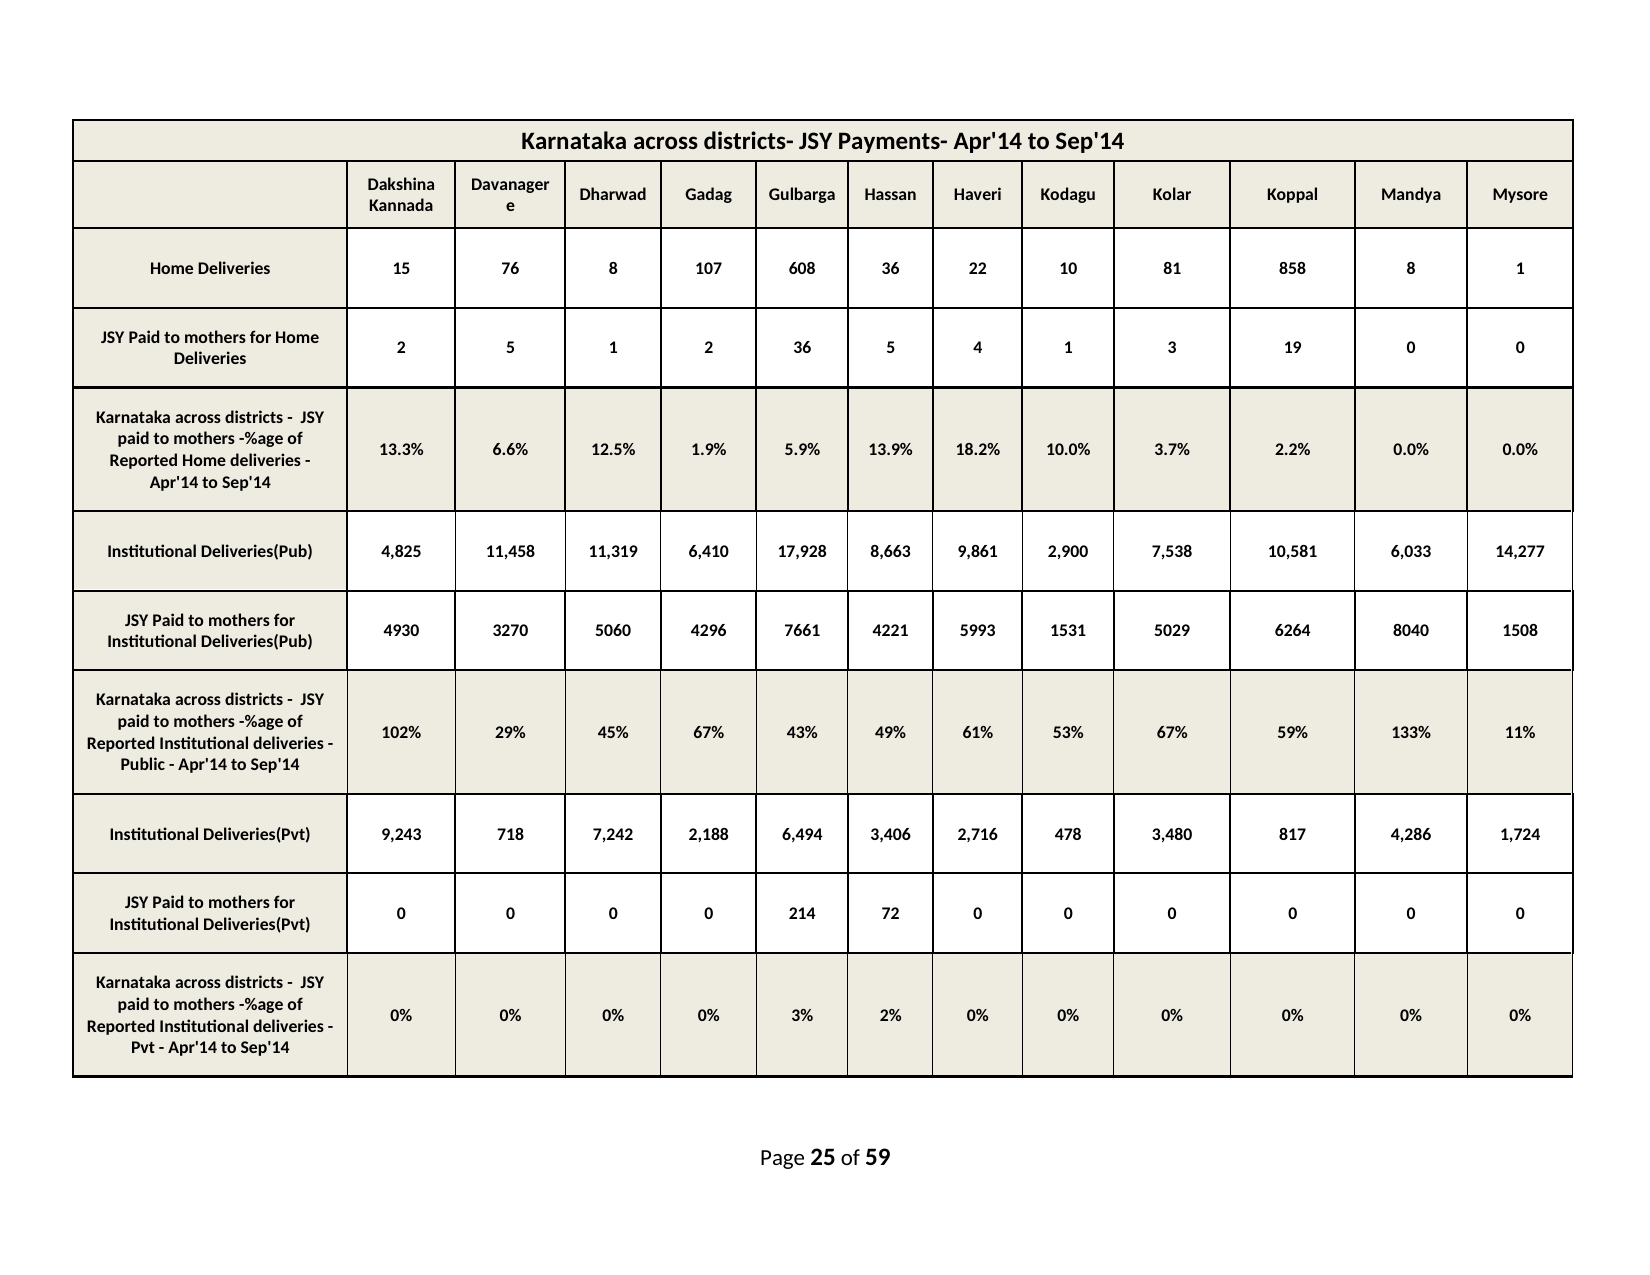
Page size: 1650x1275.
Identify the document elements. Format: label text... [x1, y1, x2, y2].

table_cell Haveri [934, 162, 1021, 227]
table_cell 4 [934, 309, 1021, 386]
table_cell 0% [661, 954, 756, 1075]
table_cell 10.0% [1023, 389, 1113, 510]
table_cell 5 [456, 309, 564, 386]
table_cell 72 [849, 874, 932, 952]
table_cell Home Deliveries [74, 229, 346, 307]
table_cell 1.9% [662, 389, 755, 510]
table_cell 1531 [1023, 592, 1113, 669]
table_cell 3.7% [1115, 389, 1229, 510]
table_cell 8 [1356, 229, 1466, 307]
table_header Karnataka across districts- JSY Payments- Apr'14 to Sep'14 [74, 121, 1572, 160]
table_cell 0 [1468, 874, 1572, 952]
table_cell 15 [348, 229, 454, 307]
table_cell 36 [757, 309, 847, 386]
table_cell Institutional Deliveries(Pvt) [74, 795, 346, 872]
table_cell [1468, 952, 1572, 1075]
table_cell 0% [566, 954, 660, 1075]
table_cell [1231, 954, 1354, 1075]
table_cell 22 [934, 229, 1021, 307]
table_cell 817 [1231, 795, 1354, 872]
table_cell 0 [1356, 874, 1466, 952]
table_cell 49% [848, 671, 932, 793]
table_cell 9,243 [348, 795, 454, 872]
table_cell Gulbarga [757, 162, 847, 227]
table_cell 2,900 [1023, 512, 1113, 589]
table_cell Dharwad [566, 162, 660, 227]
table_cell 17,928 [757, 512, 847, 589]
table_cell 5029 [1115, 592, 1229, 669]
table_cell 1508 [1468, 590, 1572, 669]
table_cell JSY Paid to mothers for Institutional Deliveries(Pub) [74, 592, 346, 669]
table_cell 4,825 [348, 512, 455, 589]
table_cell 4,286 [1356, 795, 1466, 872]
table_cell 10 [1023, 229, 1113, 307]
table_cell 0 [1356, 309, 1466, 386]
table_cell 3270 [456, 592, 564, 669]
table_cell Kolar [1115, 162, 1229, 227]
table_cell Mysore [1468, 162, 1572, 227]
table_cell 6,494 [757, 795, 847, 872]
table_cell 14,277 [1468, 510, 1572, 589]
table_cell Mandya [1356, 162, 1466, 227]
table_cell 7,538 [1114, 512, 1230, 589]
table_cell 2 [348, 309, 454, 386]
table_cell 45% [566, 671, 660, 793]
table_cell 81 [1115, 229, 1229, 307]
table_cell 6264 [1231, 592, 1354, 669]
table_cell 9,861 [933, 512, 1022, 589]
table_cell Hassan [849, 162, 932, 227]
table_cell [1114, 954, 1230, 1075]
table_cell 43% [757, 671, 847, 793]
table_cell 2% [848, 954, 932, 1075]
table_cell 67% [1114, 671, 1230, 793]
table_cell 76 [456, 229, 564, 307]
table_cell 2 [662, 309, 755, 386]
table_cell 0 [456, 874, 564, 952]
table_cell 0 [934, 874, 1021, 952]
table_cell 29% [456, 671, 565, 793]
table_cell 858 [1231, 229, 1354, 307]
table_cell 102% [348, 671, 455, 793]
table_cell 8 [566, 229, 660, 307]
table_cell 214 [757, 874, 847, 952]
table_cell 1,724 [1468, 793, 1572, 872]
table_cell [74, 162, 346, 227]
table_cell 5060 [566, 592, 660, 669]
table_cell 53% [1023, 671, 1113, 793]
table_cell 10,581 [1231, 512, 1354, 589]
table_cell 2.2% [1231, 389, 1354, 510]
table_cell 5.9% [757, 389, 847, 510]
table_cell Karnataka across districts - JSY paid to mothers -%age of Reported Institutional deliveries - Public - Apr'14 to Sep'14 [74, 671, 347, 793]
table_cell 0% [456, 954, 565, 1075]
table_cell 1 [1468, 229, 1572, 307]
table_cell 59% [1231, 671, 1354, 793]
table_cell 2,716 [934, 795, 1021, 872]
table_cell Gadag [662, 162, 755, 227]
table_cell 133% [1355, 671, 1467, 793]
table_cell 0.0% [1356, 389, 1466, 510]
table_cell 6.6% [456, 389, 564, 510]
table_cell 12.5% [566, 389, 660, 510]
table_cell 0% [1023, 954, 1113, 1075]
table_cell 13.3% [348, 389, 454, 510]
table_cell 18.2% [934, 389, 1021, 510]
table_cell 0 [1023, 874, 1113, 952]
table_cell 19 [1231, 309, 1354, 386]
table_cell 3,406 [849, 795, 932, 872]
table_cell 0.0% [1468, 389, 1572, 510]
table_cell 7661 [757, 592, 847, 669]
table_cell 4221 [849, 592, 932, 669]
table_cell 13.9% [849, 389, 932, 510]
table_cell 7,242 [566, 795, 660, 872]
table_cell 11,319 [566, 512, 660, 589]
table_cell 8040 [1356, 592, 1466, 669]
table_cell 0 [1115, 874, 1229, 952]
table_cell 0% [348, 954, 455, 1075]
table_cell Dakshina Kannada [348, 162, 454, 227]
table_cell Davanagere [456, 162, 564, 227]
table_cell Karnataka across districts - JSY paid to mothers -%age of Reported Home deliveries - Apr'14 to Sep'14 [74, 389, 346, 510]
table_cell 6,033 [1355, 512, 1467, 589]
table_cell Koppal [1231, 162, 1354, 227]
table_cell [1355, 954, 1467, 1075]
table_cell 3,480 [1115, 795, 1229, 872]
table_cell 4296 [662, 592, 755, 669]
table_cell Kodagu [1023, 162, 1113, 227]
table_cell 0 [1231, 874, 1354, 952]
table_cell 0 [662, 874, 755, 952]
table_cell 718 [456, 795, 564, 872]
table_cell 3% [757, 954, 847, 1075]
table_cell 1 [566, 309, 660, 386]
table_cell 11% [1468, 669, 1572, 793]
table_cell 61% [933, 671, 1022, 793]
table_cell 36 [849, 229, 932, 307]
table_cell 8,663 [848, 512, 932, 589]
table_cell 5 [849, 309, 932, 386]
table_cell 0 [348, 874, 454, 952]
table_cell 0% [933, 954, 1022, 1075]
table_cell 4930 [348, 592, 454, 669]
table_cell 5993 [934, 592, 1021, 669]
table_cell 1 [1023, 309, 1113, 386]
table_cell 2,188 [662, 795, 755, 872]
table_cell 6,410 [661, 512, 756, 589]
table_cell 0 [1468, 309, 1572, 386]
table_cell Karnataka across districts - JSY paid to mothers -%age of Reported Institutional deliveries - Pvt - Apr'14 to Sep'14 [74, 954, 347, 1075]
table_cell 67% [661, 671, 756, 793]
table_cell 3 [1115, 309, 1229, 386]
table_cell JSY Paid to mothers for Institutional Deliveries(Pvt) [74, 874, 346, 952]
table_cell JSY Paid to mothers for Home Deliveries [74, 309, 346, 386]
table_cell 11,458 [456, 512, 565, 589]
table_cell 0 [566, 874, 660, 952]
table_cell Institutional Deliveries(Pub) [74, 512, 346, 589]
table_cell 608 [757, 229, 847, 307]
table_cell 478 [1023, 795, 1113, 872]
table_cell 107 [662, 229, 755, 307]
